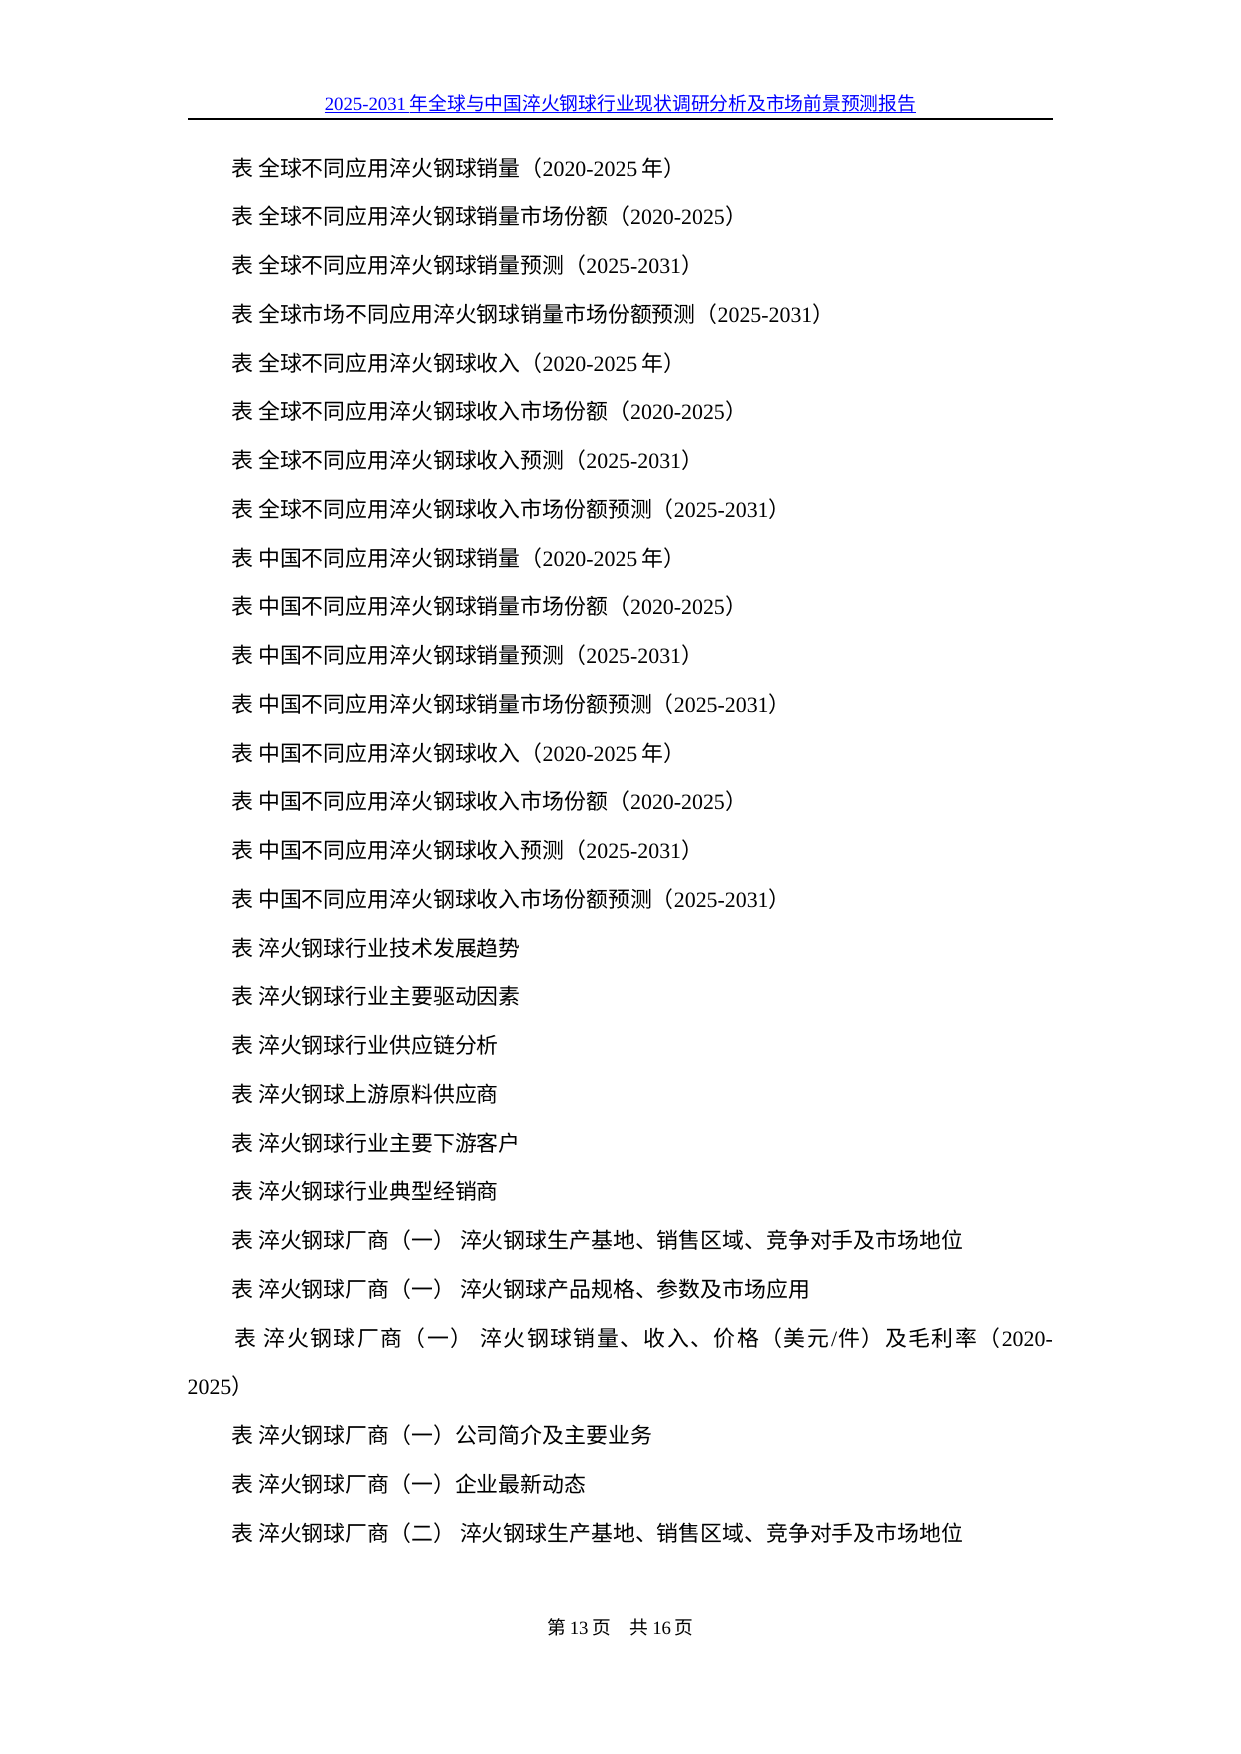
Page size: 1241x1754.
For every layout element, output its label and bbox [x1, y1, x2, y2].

text [187, 150, 1053, 1548]
